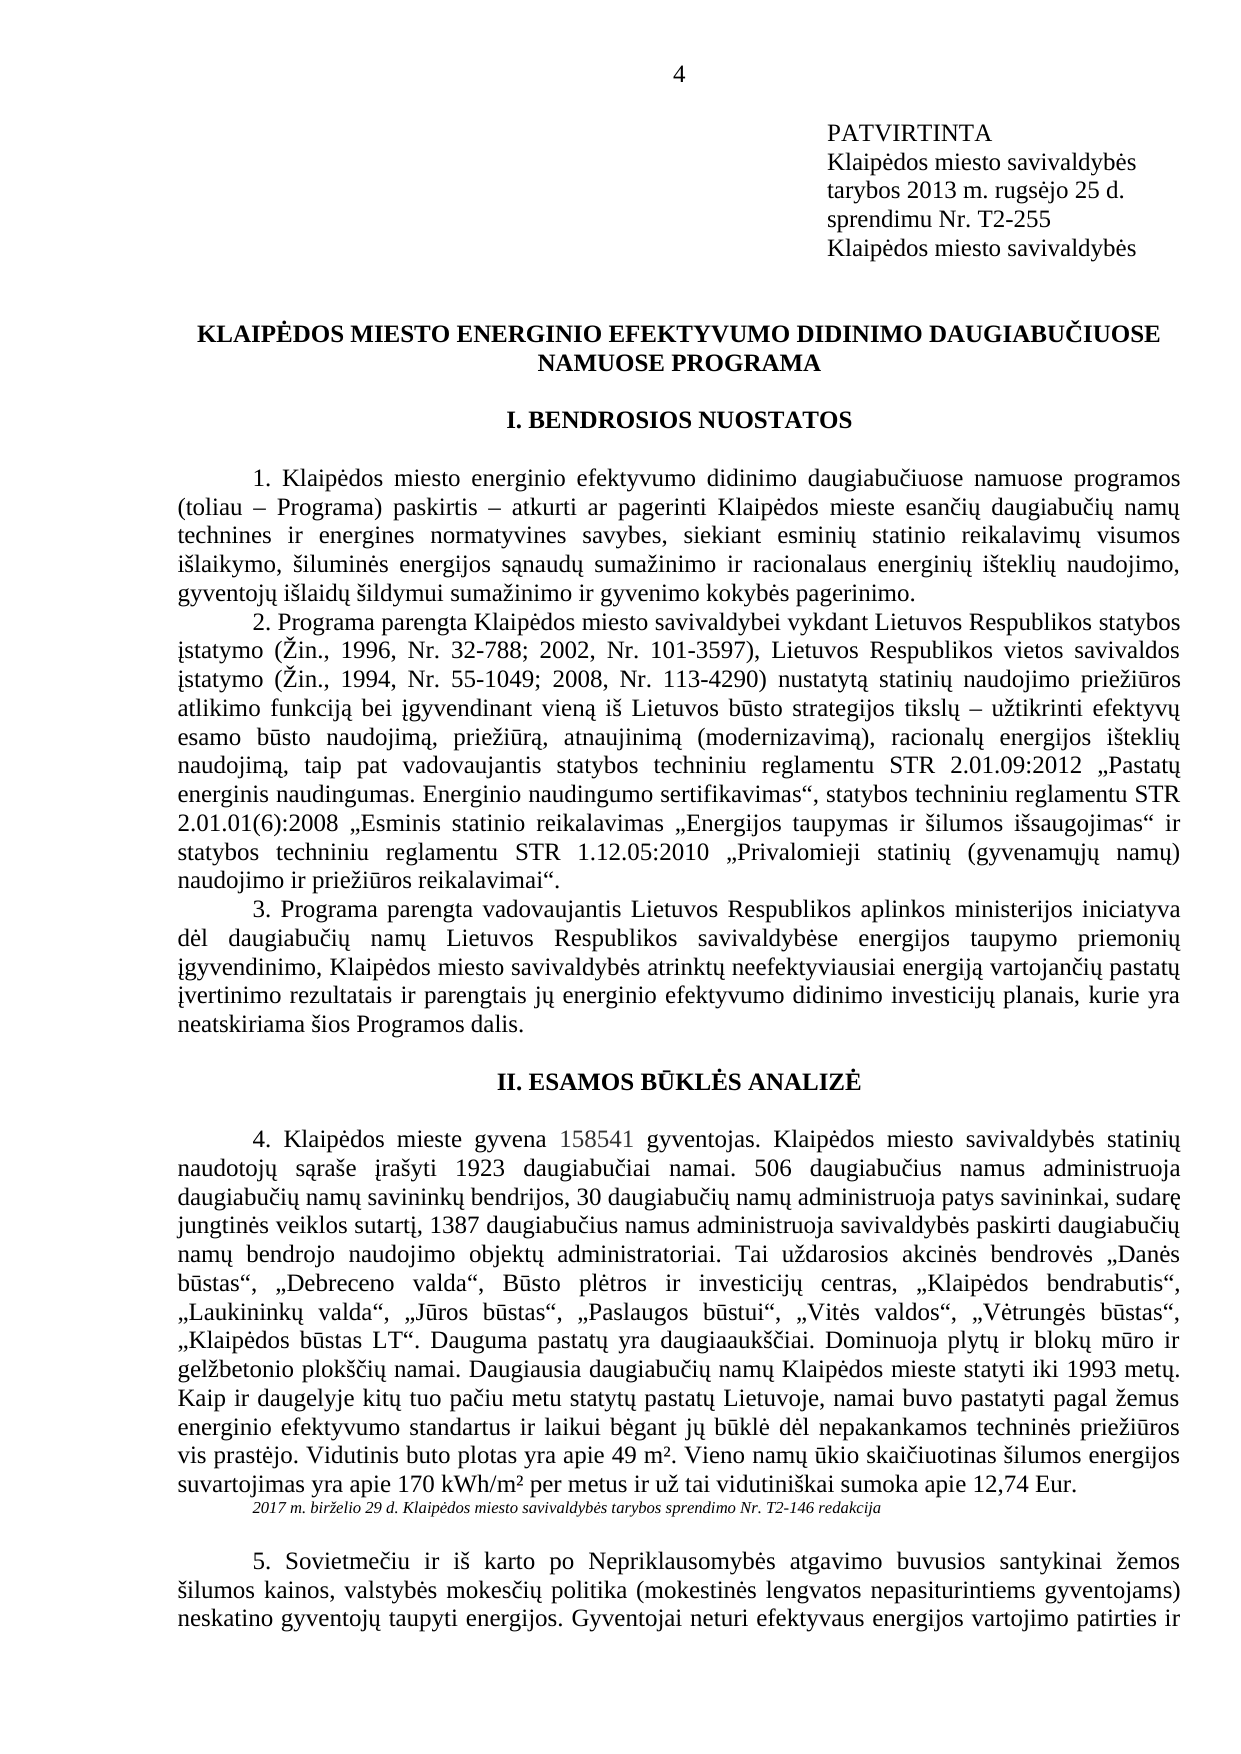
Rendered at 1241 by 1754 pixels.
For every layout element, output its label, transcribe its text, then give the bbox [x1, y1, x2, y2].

text 1. Klaipėdos miesto energinio efektyvumo didinimo daugiabučiuose namuose programos (toliau – Programa) paskirtis – atkurti ar pagerinti Klaipėdos mieste esančių daugiabučių namų technines ir energines normatyvines savybes, siekiant esminių statinio reikalavimų visumos išlaikymo, šiluminės energijos sąnaudų sumažinimo ir racionalaus energinių išteklių naudojimo, gyventojų išlaidų šildymui sumažinimo ir gyvenimo kokybės pagerinimo. [177, 463, 1181, 607]
text PATVIRTINTA [827, 118, 1181, 147]
text I. BENDROSIOS NUOSTATOS [177, 406, 1181, 434]
text 3. Programa parengta vadovaujantis Lietuvos Respublikos aplinkos ministerijos iniciatyva dėl daugiabučių namų Lietuvos Respublikos savivaldybėse energijos taupymo priemonių įgyvendinimo, Klaipėdos miesto savivaldybės atrinktų neefektyviausiai energiją vartojančių pastatų įvertinimo rezultatais ir parengtais jų energinio efektyvumo didinimo investicijų planais, kurie yra neatskiriama šios Programos dalis. [177, 894, 1181, 1038]
text 2. Programa parengta Klaipėdos miesto savivaldybei vykdant Lietuvos Respublikos statybos įstatymo (Žin., 1996, Nr. 32-788; 2002, Nr. 101-3597), Lietuvos Respublikos vietos savivaldos įstatymo (Žin., 1994, Nr. 55-1049; 2008, Nr. 113-4290) nustatytą statinių naudojimo priežiūros atlikimo funkciją bei įgyvendinant vieną iš Lietuvos būsto strategijos tikslų – užtikrinti efektyvų esamo būsto naudojimą, priežiūrą, atnaujinimą (modernizavimą), racionalų energijos išteklių naudojimą, taip pat vadovaujantis statybos techniniu reglamentu STR 2.01.09:2012 „Pastatų energinis naudingumas. Energinio naudingumo sertifikavimas“, statybos techniniu reglamentu STR 2.01.01(6):2008 „Esminis statinio reikalavimas „Energijos taupymas ir šilumos išsaugojimas“ ir statybos techniniu reglamentu STR 1.12.05:2010 „Privalomieji statinių (gyvenamųjų namų) naudojimo ir priežiūros reikalavimai“. [177, 607, 1181, 894]
text sprendimu Nr. T2-255 [827, 204, 1181, 233]
text tarybos 2013 m. rugsėjo 25 d. [827, 176, 1181, 204]
text KLAIPĖDOS MIESTO ENERGINIO EFEKTYVUMO DIDINIMO DAUGIABUČIUOSE NAMUOSE PROGRAMA [177, 319, 1181, 377]
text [177, 1546, 1181, 1632]
text 2017 m. birželio 29 d. Klaipėdos miesto savivaldybės tarybos sprendimo Nr. T2-146 redakcija [177, 1498, 1181, 1517]
text II. ESAMOS BŪKLĖS ANALIZĖ [177, 1067, 1181, 1096]
text Klaipėdos miesto savivaldybės [827, 233, 1181, 262]
text 4. Klaipėdos mieste gyvena 158541 gyventojas. Klaipėdos miesto savivaldybės statinių naudotojų sąraše įrašyti 1923 daugiabučiai namai. 506 daugiabučius namus administruoja daugiabučių namų savininkų bendrijos, 30 daugiabučių namų administruoja patys savininkai, sudarę jungtinės veiklos sutartį, 1387 daugiabučius namus administruoja savivaldybės paskirti daugiabučių namų bendrojo naudojimo objektų administratoriai. Tai uždarosios akcinės bendrovės „Danės būstas“, „Debreceno valda“, Būsto plėtros ir investicijų centras, „Klaipėdos bendrabutis“, „Laukininkų valda“, „Jūros būstas“, „Paslaugos būstui“, „Vitės valdos“, „Vėtrungės būstas“, „Klaipėdos būstas LT“. Dauguma pastatų yra daugiaaukščiai. Dominuoja plytų ir blokų mūro ir gelžbetonio plokščių namai. Daugiausia daugiabučių namų Klaipėdos mieste statyti iki 1993 metų. Kaip ir daugelyje kitų tuo pačiu metu statytų pastatų Lietuvoje, namai buvo pastatyti pagal žemus energinio efektyvumo standartus ir laikui bėgant jų būklė dėl nepakankamos techninės priežiūros vis prastėjo. Vidutinis buto plotas yra apie 49 m². Vieno namų ūkio skaičiuotinas šilumos energijos suvartojimas yra apie 170 kWh/m² per metus ir už tai vidutiniškai sumoka apie 12,74 Eur. [177, 1124, 1181, 1498]
text Klaipėdos miesto savivaldybės [827, 147, 1181, 176]
